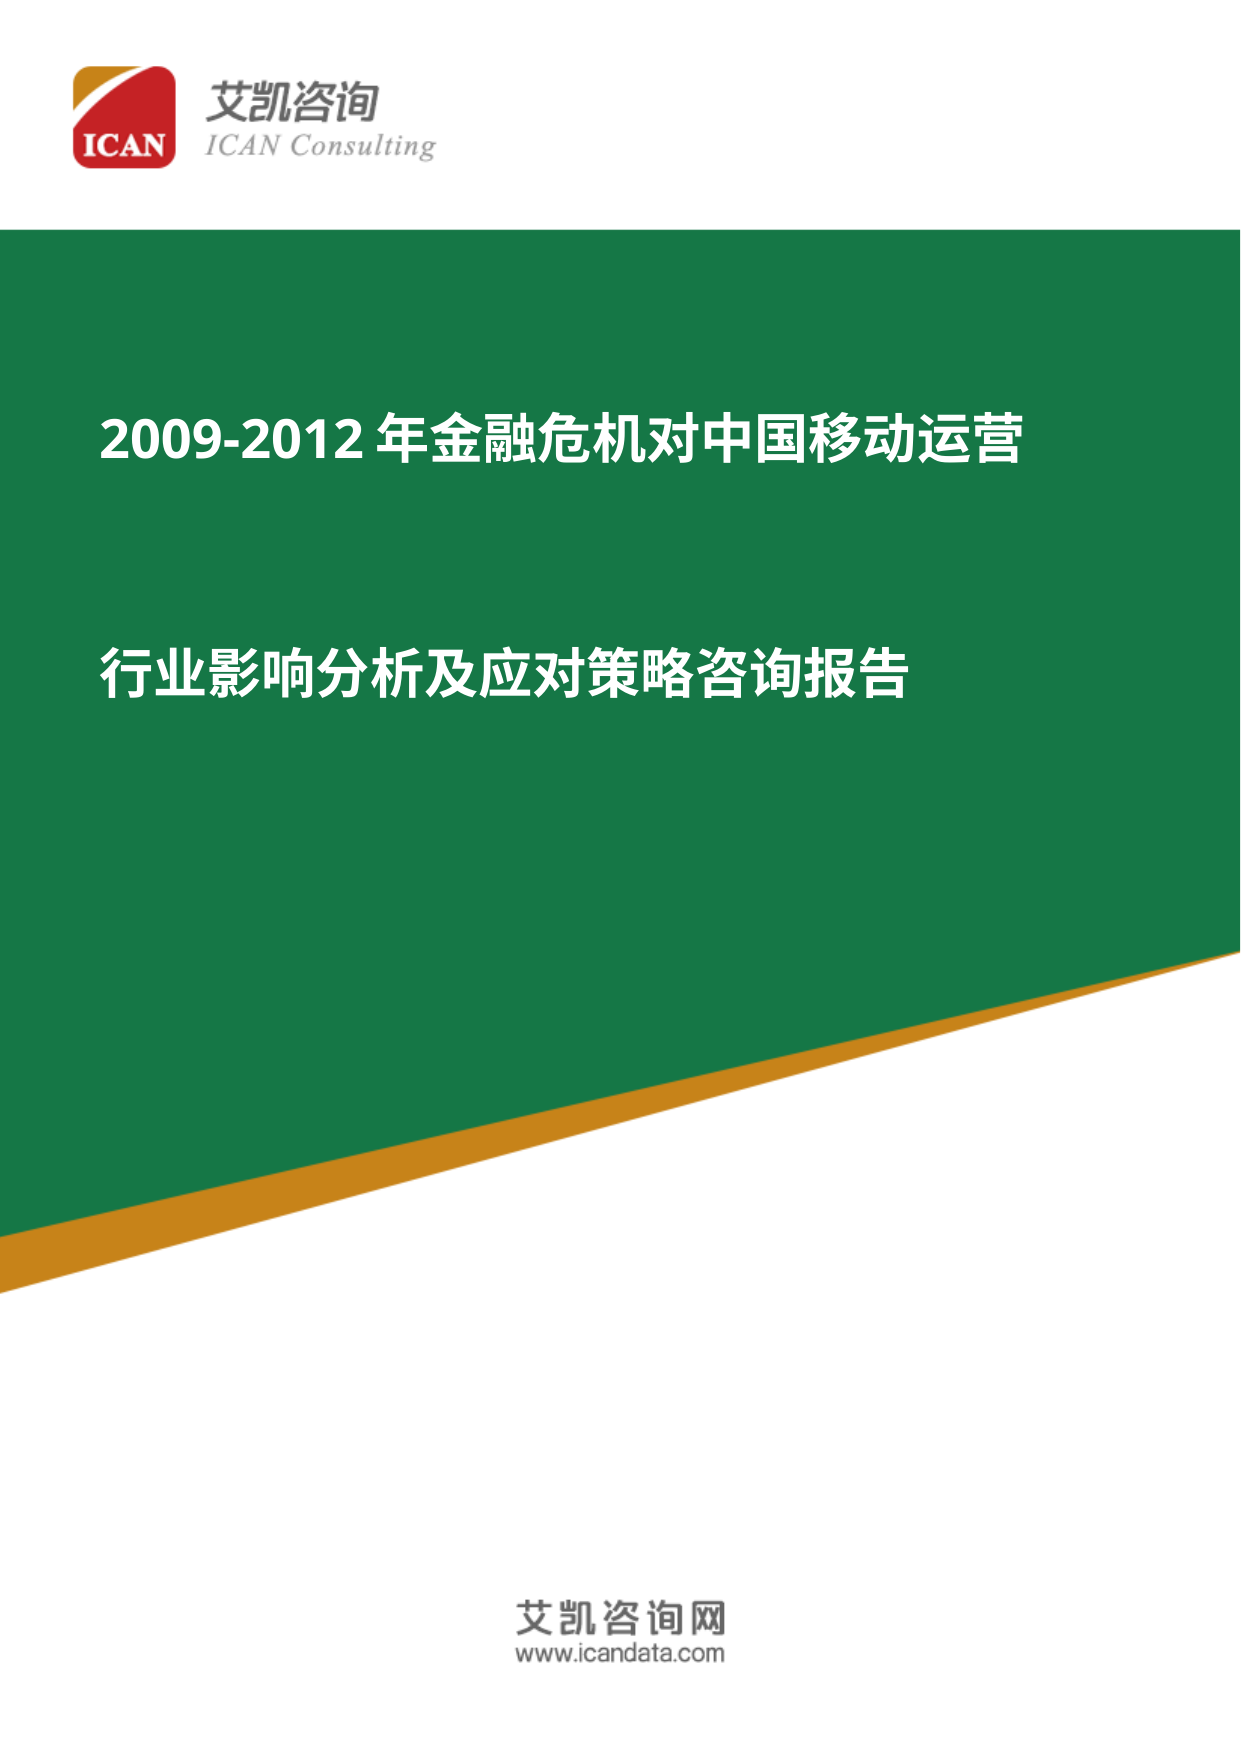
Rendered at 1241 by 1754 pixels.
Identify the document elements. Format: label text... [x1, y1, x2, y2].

picture [0, 5, 1241, 1754]
subtitle 2009-2012年金融危机对中国移动运营行业影响分析及应对策略咨询报告 [99, 386, 1053, 718]
